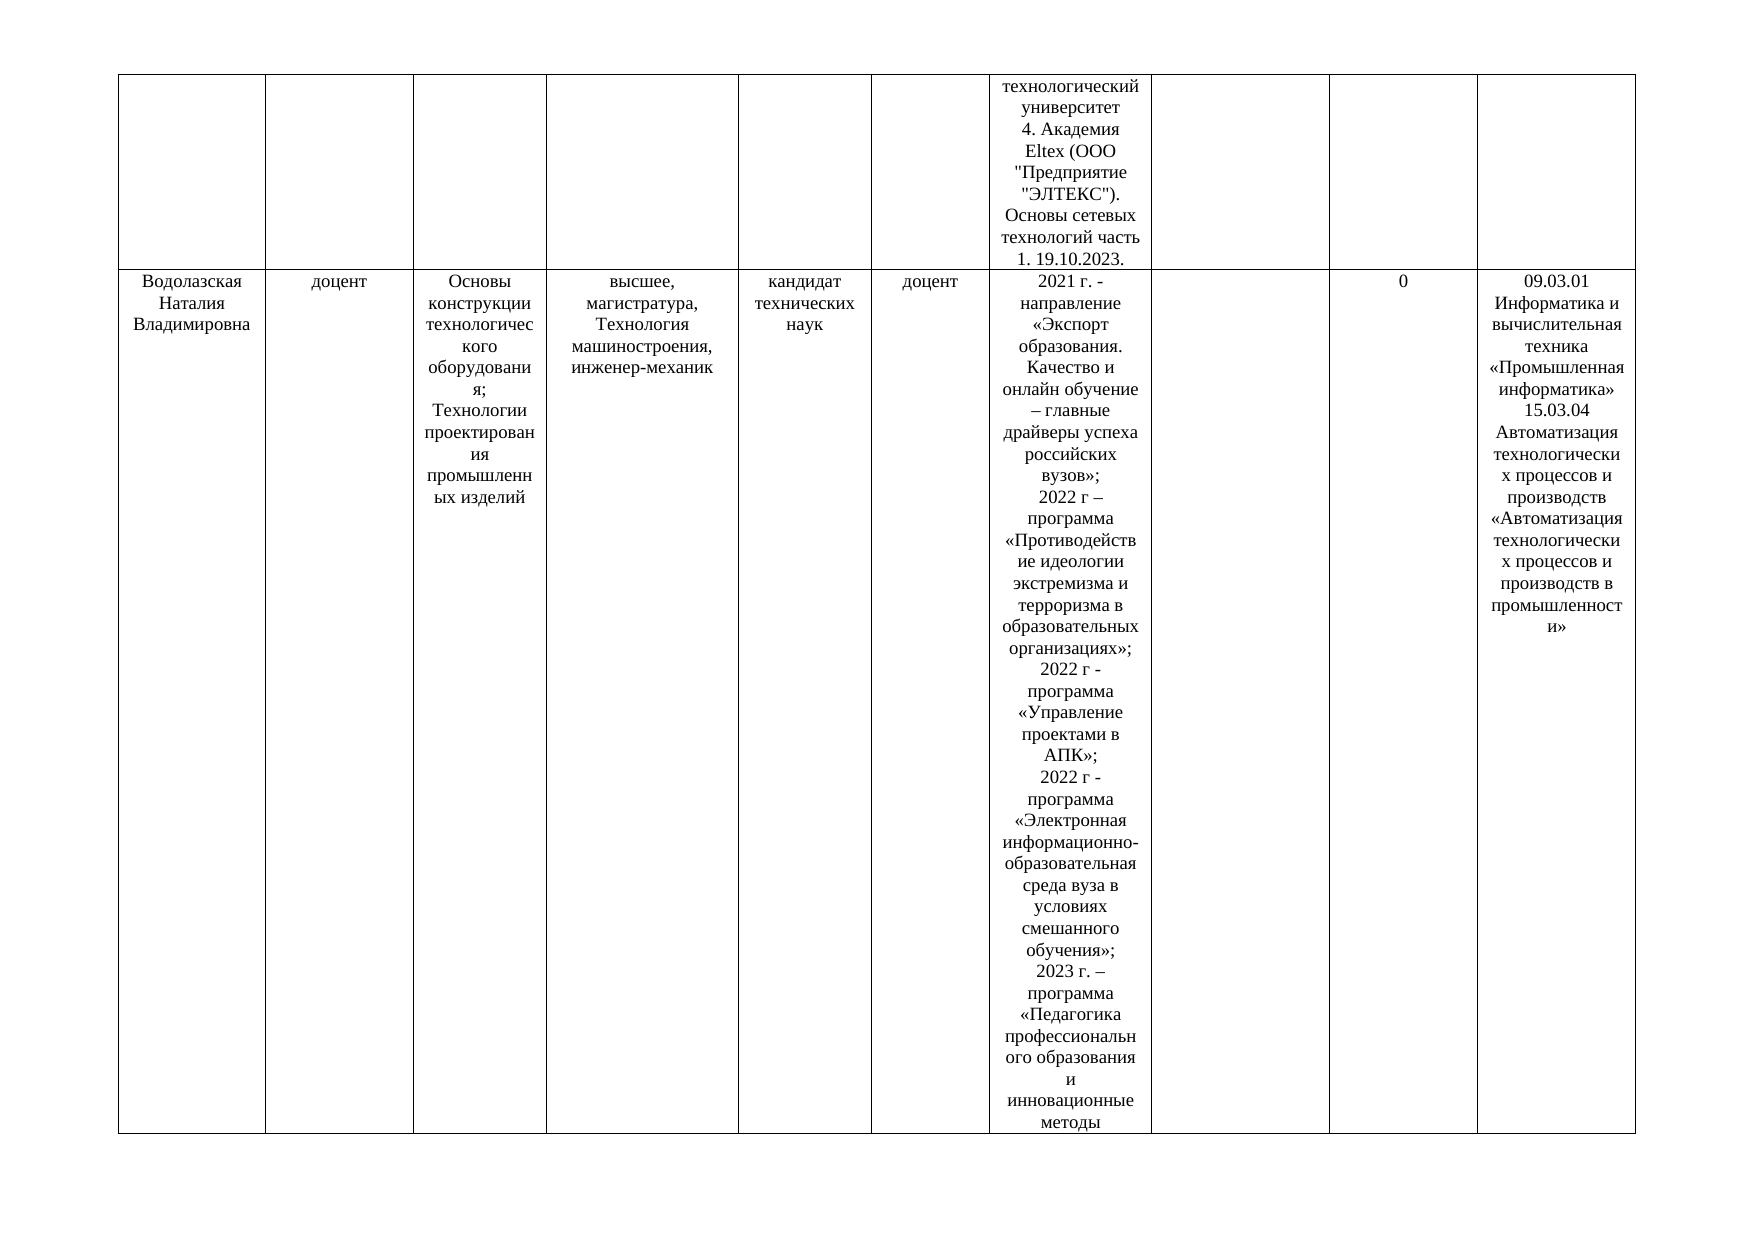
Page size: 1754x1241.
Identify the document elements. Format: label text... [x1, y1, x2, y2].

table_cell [414, 270, 546, 1132]
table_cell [739, 270, 871, 1132]
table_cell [119, 75, 265, 269]
table_cell 0 [1330, 270, 1477, 1132]
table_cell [1478, 75, 1635, 269]
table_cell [414, 75, 546, 269]
table_cell [872, 75, 989, 269]
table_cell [1478, 270, 1635, 1132]
table_cell [1152, 75, 1329, 269]
table_cell [1330, 75, 1477, 269]
table_cell доцент [872, 270, 989, 1132]
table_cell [547, 270, 738, 1132]
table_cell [990, 270, 1151, 1132]
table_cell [547, 75, 738, 269]
table_cell [1152, 270, 1329, 1132]
table_cell доцент [266, 270, 413, 1132]
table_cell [990, 75, 1151, 269]
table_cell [119, 270, 265, 1132]
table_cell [266, 75, 413, 269]
table_cell [739, 75, 871, 269]
